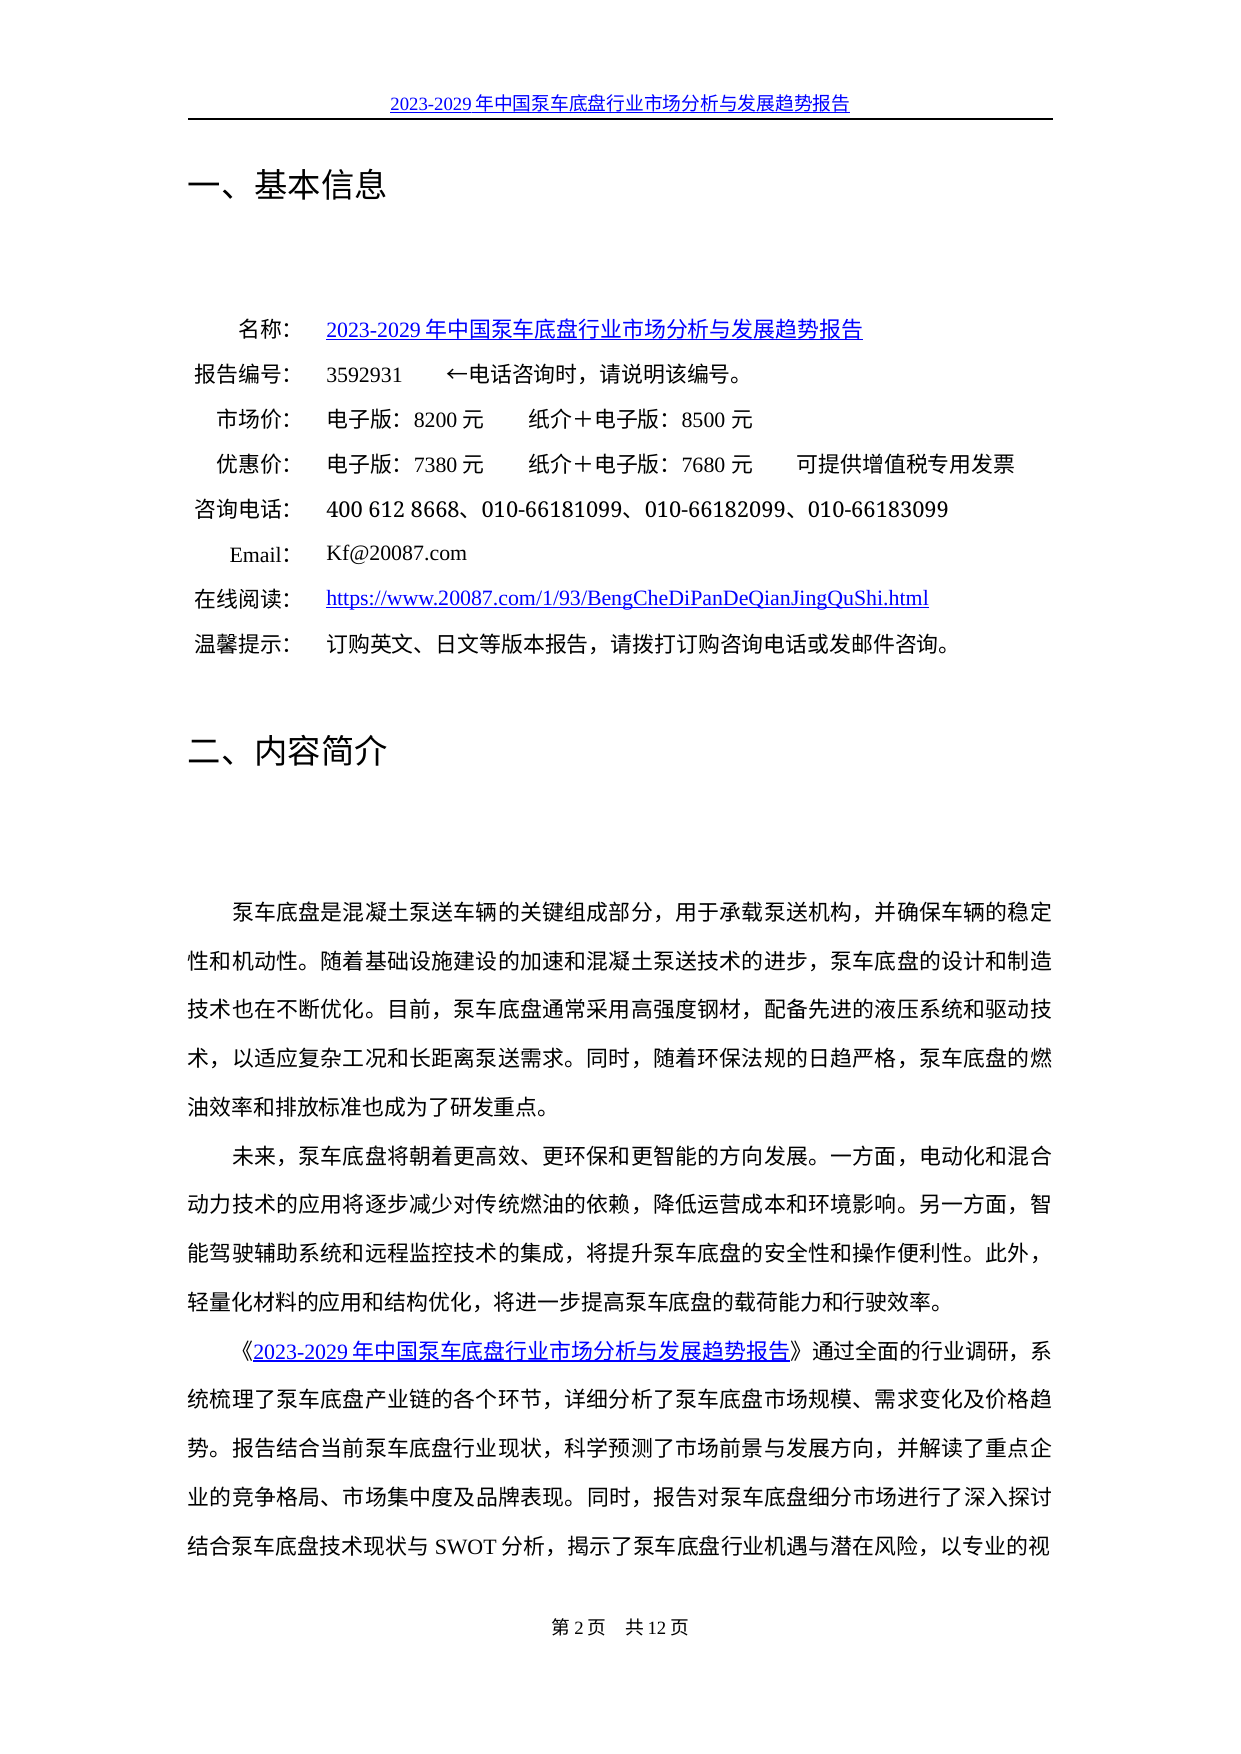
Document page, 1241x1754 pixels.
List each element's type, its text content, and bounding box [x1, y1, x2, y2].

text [187, 894, 1053, 1561]
table_cell Kf@20087.com [315, 537, 1073, 582]
title 一、基本信息 [187, 150, 1053, 215]
table_cell 电子版：8200 元 纸介＋电子版：8500 元 [315, 402, 1073, 447]
table_cell 咨询电话： [167, 492, 315, 537]
table_cell 优惠价： [167, 447, 315, 492]
table_header 名称： [167, 312, 315, 357]
table_cell 市场价： [167, 402, 315, 447]
table_header 2023-2029年中国泵车底盘行业市场分析与发展趋势报告 [315, 312, 1073, 357]
table_cell Email： [167, 537, 315, 582]
table_cell 在线阅读： [167, 582, 315, 627]
table_cell 400 612 8668、010-66181099、010-66182099、010-66183099 [315, 492, 1073, 537]
table_cell 3592931 ←电话咨询时，请说明该编号。 [315, 357, 1073, 402]
table_cell 订购英文、日文等版本报告，请拨打订购咨询电话或发邮件咨询。 [315, 627, 1073, 672]
table_cell 报告编号： [167, 357, 315, 402]
table_cell 电子版：7380 元 纸介＋电子版：7680 元 可提供增值税专用发票 [315, 447, 1073, 492]
title 二、内容简介 [187, 717, 1053, 782]
table_cell 温馨提示： [167, 627, 315, 672]
table_cell [315, 582, 1073, 627]
